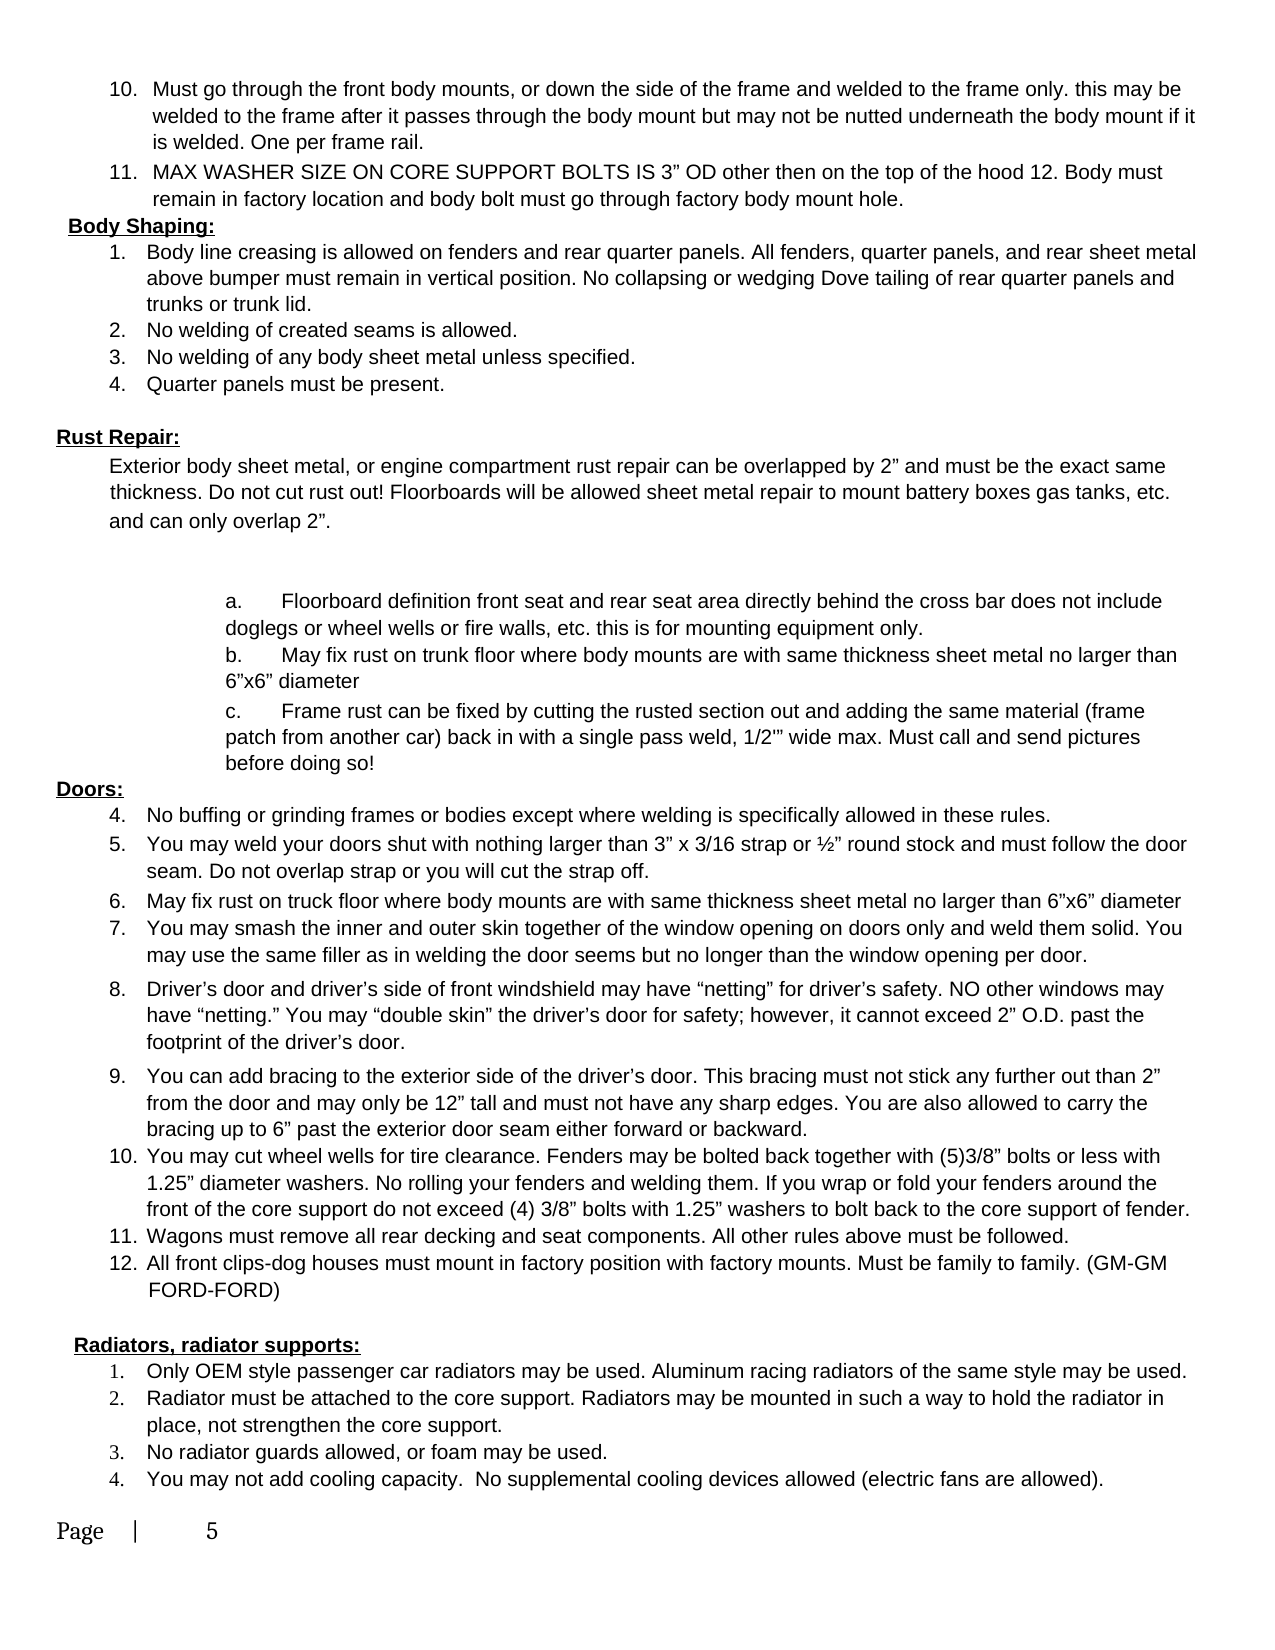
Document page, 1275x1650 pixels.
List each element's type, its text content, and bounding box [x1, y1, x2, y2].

list May fix rust on trunk floor where body mounts are with same thickness sheet metal no larger than 6”x6” diameter [225, 642, 1198, 693]
list No welding of created seams is allowed. [109, 318, 1198, 342]
text FORD-FORD) [148, 1278, 1198, 1302]
list You can add bracing to the exterior side of the driver’s door. This bracing must not stick any further out than 2” from the door and may only be 12” tall and must not have any sharp edges. You are also allowed to carry the bracing up to 6” past the exterior door seam either forward or backward. [109, 1064, 1198, 1141]
list No radiator guards allowed, or foam may be used. [109, 1440, 1198, 1464]
list Wagons must remove all rear decking and seat components. All other rules above must be followed. [109, 1224, 1198, 1248]
list Only OEM style passenger car radiators may be used. Aluminum racing radiators of the same style may be used. [109, 1359, 1198, 1383]
text Rust Repair: [56, 425, 1198, 449]
list You may not add cooling capacity. No supplemental cooling devices allowed (electric fans are allowed). [109, 1467, 1198, 1491]
list You may cut wheel wells for tire clearance. Fenders may be bolted back together with (5)3/8” bolts or less with 1.25” diameter washers. No rolling your fenders and welding them. If you wrap or fold your fenders around the front of the core support do not exceed (4) 3/8” bolts with 1.25” washers to bolt back to the core support of fender. [109, 1144, 1198, 1221]
list Floorboard definition front seat and rear seat area directly behind the cross bar does not include doglegs or wheel wells or fire walls, etc. this is for mounting equipment only. [225, 589, 1198, 639]
list Must go through the front body mounts, or down the side of the frame and welded to the frame only. this may be welded to the frame after it passes through the body mount but may not be nutted underneath the body mount if it is welded. One per frame rail. [109, 77, 1198, 154]
list Quarter panels must be present. [109, 372, 1198, 396]
text Body Shaping: [56, 214, 1198, 238]
list Frame rust can be fixed by cutting the rusted section out and adding the same material (frame patch from another car) back in with a single pass weld, 1/2'” wide max. Must call and send pictures before doing so! [225, 699, 1198, 774]
text and can only overlap 2”. [109, 509, 1198, 533]
list All front clips-dog houses must mount in factory position with factory mounts. Must be family to family. (GM-GM [109, 1251, 1198, 1275]
text Radiators, radiator supports: [73, 1333, 1198, 1357]
list You may smash the inner and outer skin together of the window opening on doors only and weld them solid. You may use the same filler as in welding the door seems but no longer than the window opening per door. [109, 916, 1198, 966]
list Driver’s door and driver’s side of front windshield may have “netting” for driver’s safety. NO other windows may have “netting.” You may “double skin” the driver’s door for safety; however, it cannot exceed 2” O.D. past the footprint of the driver’s door. [109, 977, 1198, 1054]
list No buffing or grinding frames or bodies except where welding is specifically allowed in these rules. [109, 803, 1198, 827]
list Radiator must be attached to the core support. Radiators may be mounted in such a way to hold the radiator in place, not strengthen the core support. [109, 1386, 1198, 1437]
list Body line creasing is allowed on fenders and rear quarter panels. All fenders, quarter panels, and rear sheet metal above bumper must remain in vertical position. No collapsing or wedging Dove tailing of rear quarter panels and trunks or trunk lid. [109, 240, 1198, 316]
list You may weld your doors shut with nothing larger than 3” x 3/16 strap or ½” round stock and must follow the door seam. Do not overlap strap or you will cut the strap off. [109, 832, 1198, 883]
list MAX WASHER SIZE ON CORE SUPPORT BOLTS IS 3” OD other then on the top of the hood 12. Body must remain in factory location and body bolt must go through factory body mount hole. [109, 160, 1198, 211]
list May fix rust on truck floor where body mounts are with same thickness sheet metal no larger than 6”x6” diameter [109, 889, 1198, 913]
list No welding of any body sheet metal unless specified. [109, 345, 1198, 369]
text Doors: [56, 776, 1198, 800]
text Exterior body sheet metal, or engine compartment rust repair can be overlapped by 2” and must be the exact same thickness. Do not cut rust out! Floorboards will be allowed sheet metal repair to mount battery boxes gas tanks, etc. [109, 453, 1198, 504]
